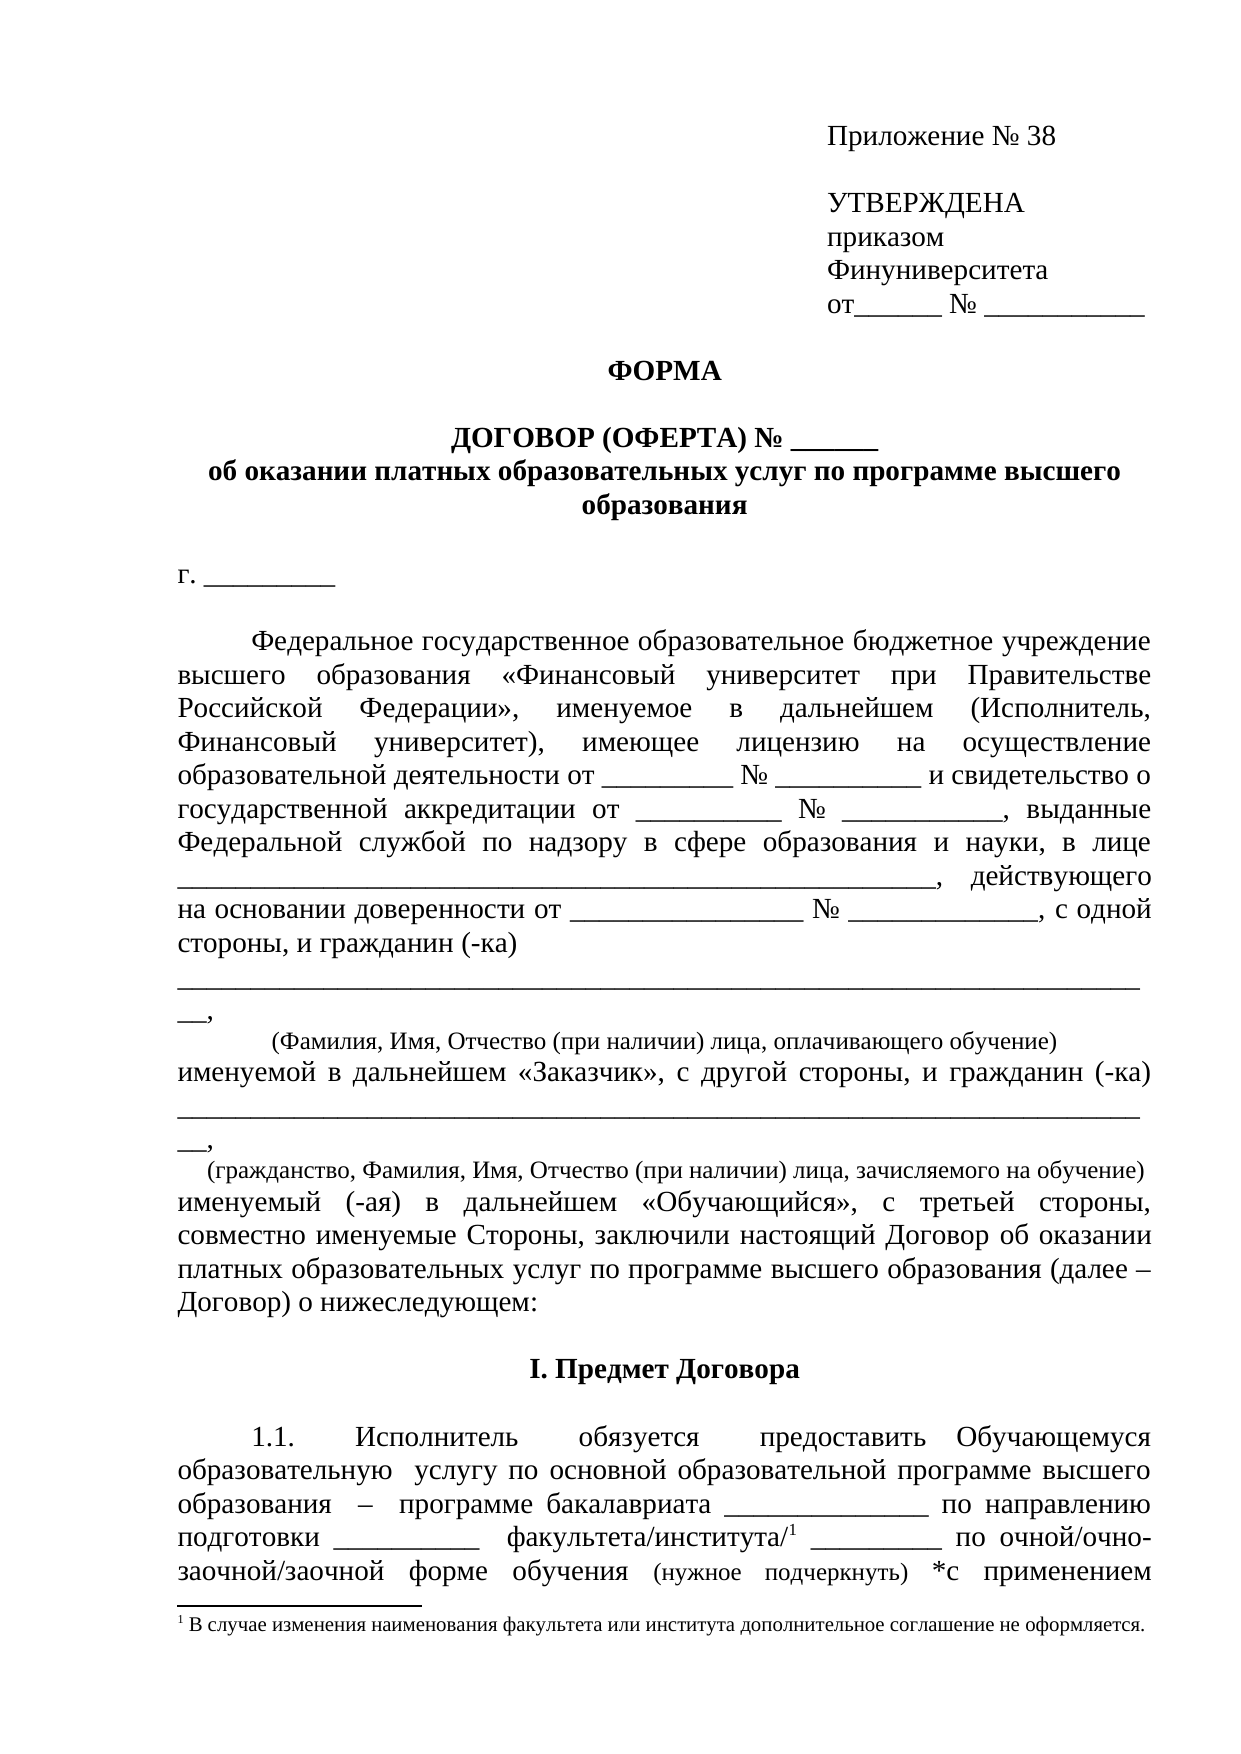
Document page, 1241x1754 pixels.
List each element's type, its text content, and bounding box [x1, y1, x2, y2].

text именуемой в дальнейшем «Заказчик», с другой стороны, и гражданин (-ка) ____________________________________________________________________, [177, 1054, 1152, 1155]
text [177, 1419, 1152, 1586]
text от______ № ___________ [827, 286, 1152, 319]
text именуемый (-ая) в дальнейшем «Обучающийся», с третьей стороны, совместно именуемые Стороны, заключили настоящий Договор об оказании платных образовательных услуг по программе высшего образования (далее – Договор) о нижеследующем: [177, 1184, 1152, 1318]
text г. _________ [177, 556, 1152, 590]
text (Фамилия, Имя, Отчество (при наличии) лица, оплачивающего обучение) [177, 1026, 1152, 1054]
text Федеральное государственное образовательное бюджетное учреждение высшего образования «Финансовый университет при Правительстве Российской Федерации», именуемое в дальнейшем (Исполнитель, Финансовый университет), имеющее лицензию на осуществление образовательной деятельности от _________ № __________ и свидетельство о государственной аккредитации от __________ № ___________, выданные Федеральной службой по надзору в сфере образования и науки, в лице ____________________________________________________, действующего на основании доверенности от ________________ № _____________, c одной стороны, и гражданин (-ка) ____________________________________________________________________, [177, 623, 1152, 1026]
text приказом Финуниверситета [827, 219, 1152, 286]
text об оказании платных образовательных услуг по программе высшего образования [177, 453, 1152, 521]
text I. Предмет Договора [177, 1352, 1152, 1385]
text ДОГОВОР (ОФЕРТА) № ______ [177, 420, 1152, 453]
text ФОРМА [177, 353, 1152, 386]
text (гражданство, Фамилия, Имя, Отчество (при наличии) лица, зачисляемого на обучение) [177, 1155, 1152, 1184]
text УТВЕРЖДЕНА [827, 185, 1152, 219]
text Приложение № 38 [827, 118, 1152, 152]
